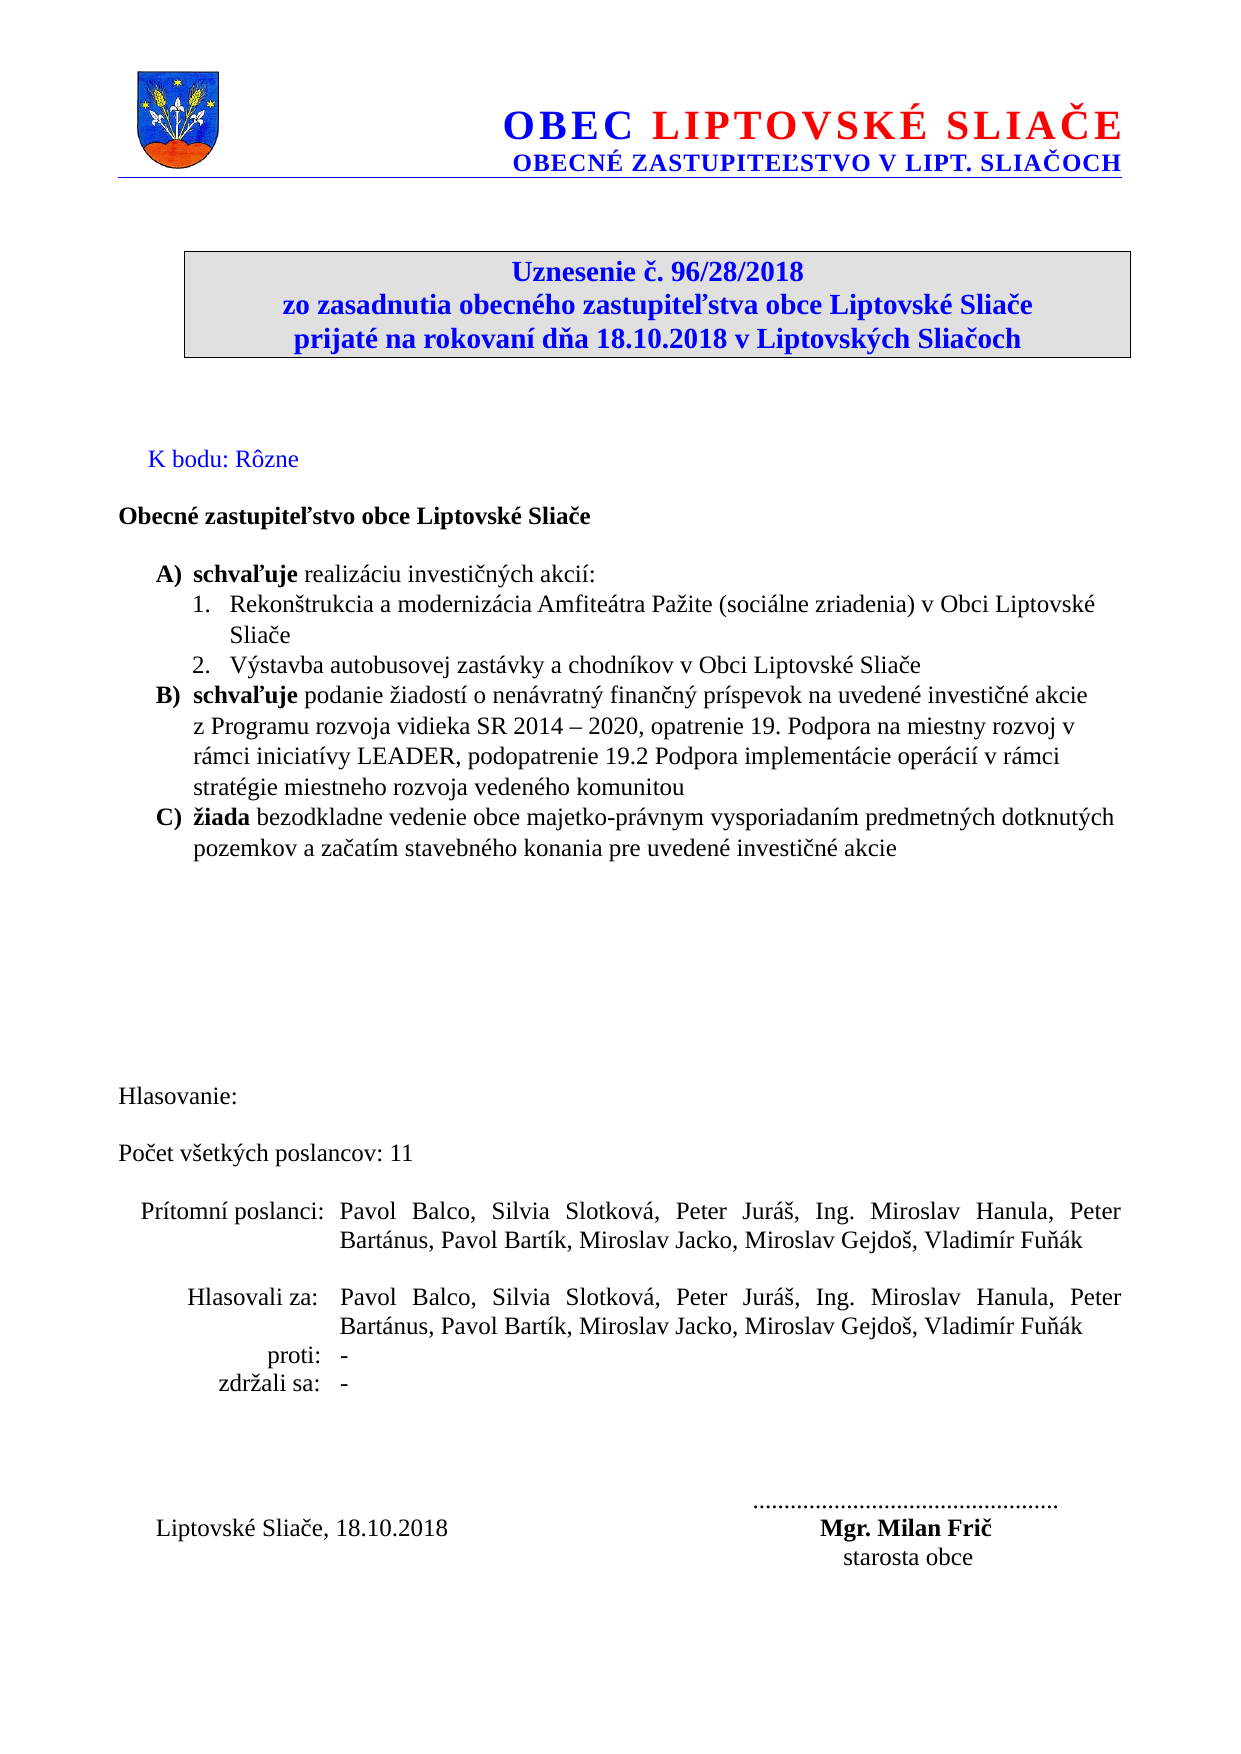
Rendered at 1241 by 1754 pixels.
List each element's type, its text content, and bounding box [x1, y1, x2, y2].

list Rekonštrukcia a modernizácia Amfiteátra Pažite (sociálne zriadenia) v Obci Liptovské Sliače [192, 589, 1122, 648]
text Uznesenie č. 96/28/2018 zo zasadnutia obecného zastupiteľstva obce Liptovské Sliače prijaté na rokovaní dňa 18.10.2018 v Liptovských Sliačoch [185, 252, 1130, 357]
text Hlasovali za: Pavol Balco, Silvia Slotková, Peter Juráš, Ing. Miroslav Hanula, Peter Bartánus, Pavol Bartík, Miroslav Jacko, Miroslav Gejdoš, Vladimír Fuňák [118, 1282, 1122, 1340]
text Hlasovanie: [118, 1081, 1122, 1110]
text Obecné zastupiteľstvo obce Liptovské Sliače [118, 501, 1122, 530]
text Počet všetkých poslancov: 11 [118, 1138, 1122, 1167]
list žiada bezodkladne vedenie obce majetko-právnym vysporiadaním predmetných dotknutých pozemkov a začatím stavebného konania pre uvedené investičné akcie [156, 802, 1122, 861]
list schvaľuje podanie žiadostí o nenávratný finančný príspevok na uvedené investičné akcie z Programu rozvoja vidieka SR 2014 – 2020, opatrenie 19. Podpora na miestny rozvoj v rámci iniciatívy LEADER, podopatrenie 19.2 Podpora implementácie operácií v rámci stratégie miestneho rozvoja vedeného komunitou [156, 681, 1122, 801]
text proti: - [118, 1340, 1122, 1368]
text Liptovské Sliače, 18.10.2018 Mgr. Milan Frič [118, 1513, 1122, 1542]
list Výstavba autobusovej zastávky a chodníkov v Obci Liptovské Sliače [192, 650, 1122, 679]
text OBEC LIPTOVSKÉ SLIAČE [118, 100, 1122, 148]
text K bodu: Rôzne [148, 444, 1122, 473]
text ................................................. [118, 1485, 1122, 1513]
text OBECNÉ ZASTUPITEĽSTVO V LIPT. SLIAČOCH [118, 148, 1122, 177]
list schvaľuje realizáciu investičných akcií: [156, 559, 1122, 588]
text zdržali sa: - [118, 1368, 1122, 1397]
text Prítomní poslanci: Pavol Balco, Silvia Slotková, Peter Juráš, Ing. Miroslav Hanula, Peter Bartánus, Pavol Bartík, Miroslav Jacko, Miroslav Gejdoš, Vladimír Fuňák [118, 1196, 1122, 1253]
text starosta obce [143, 1542, 1122, 1571]
